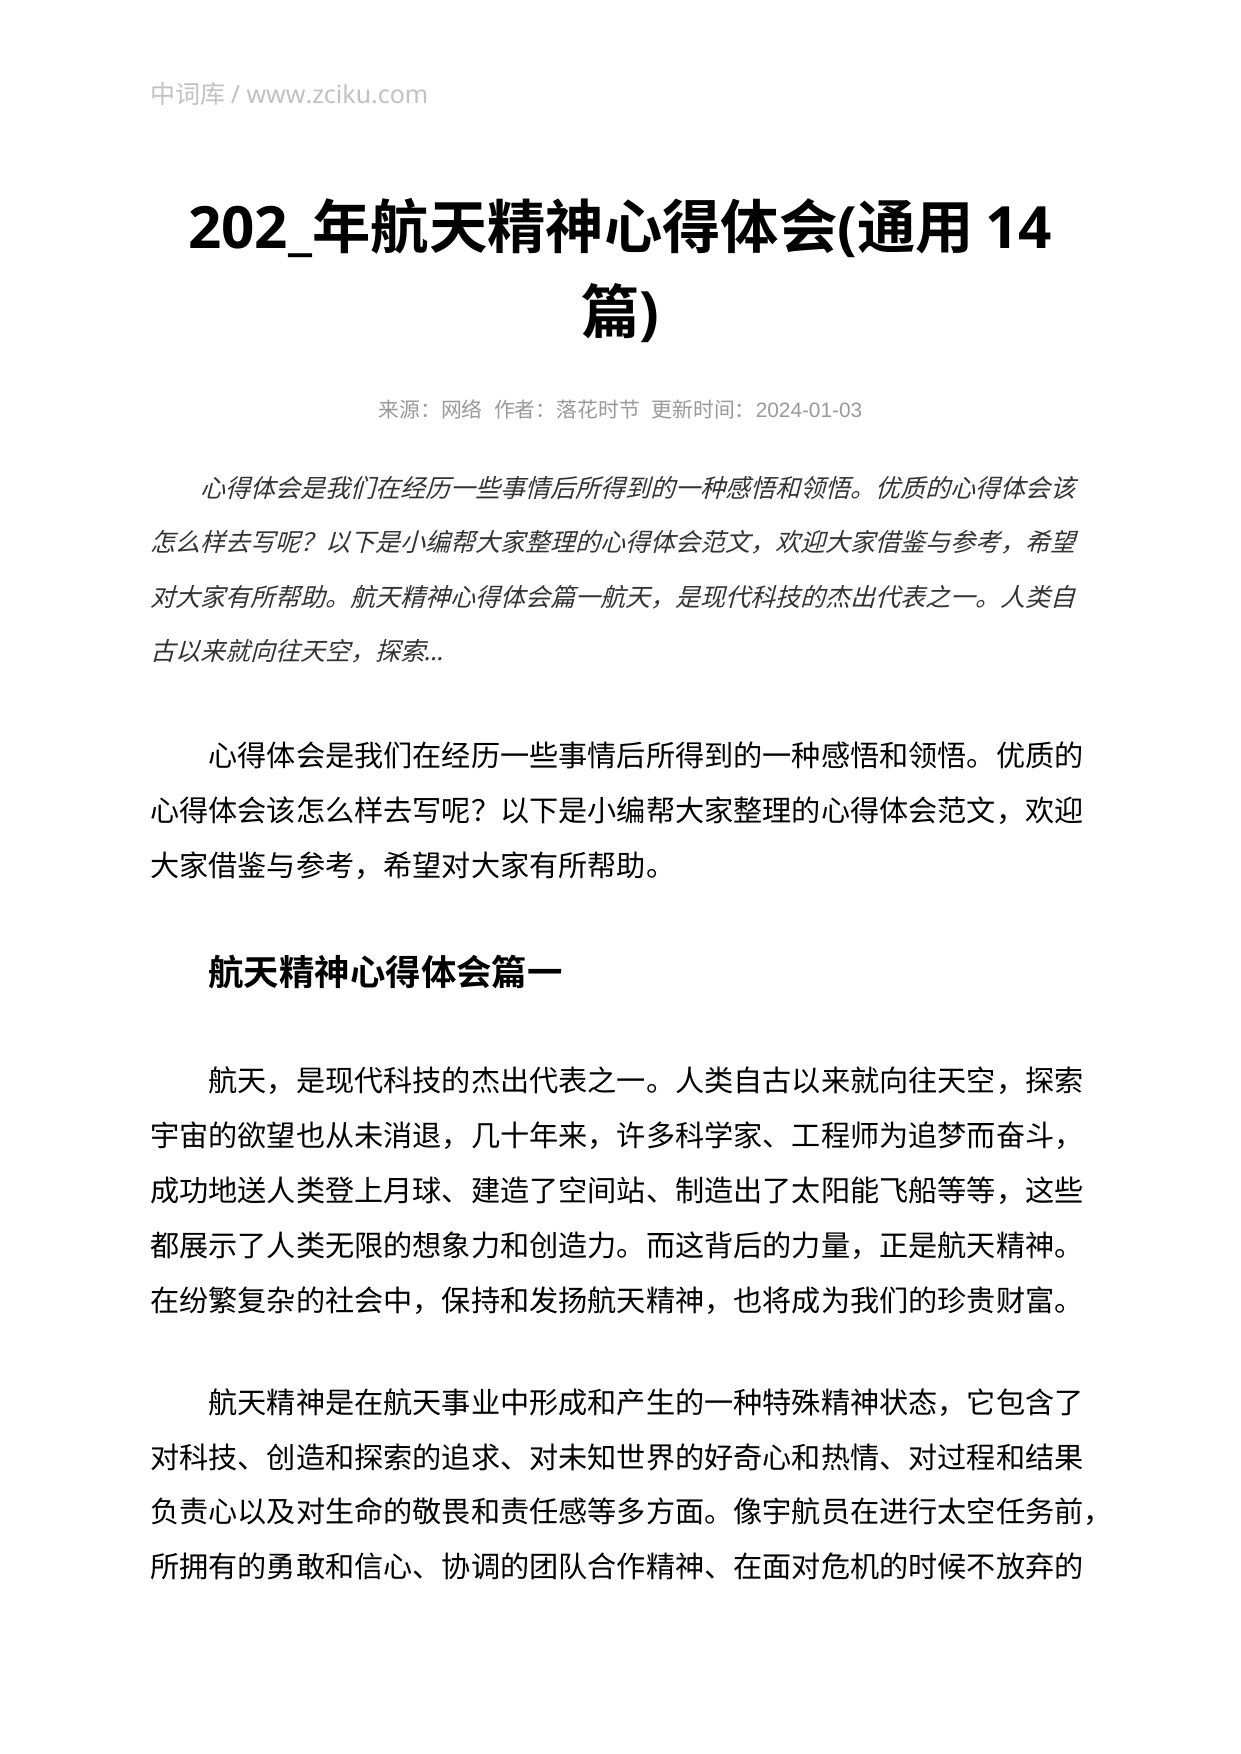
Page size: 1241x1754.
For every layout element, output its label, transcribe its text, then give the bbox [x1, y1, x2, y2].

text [150, 1379, 1090, 1586]
subtitle 202_年航天精神心得体会(通用14篇) [150, 181, 1090, 351]
text 心得体会是我们在经历一些事情后所得到的一种感悟和领悟。优质的心得体会该怎么样去写呢？以下是小编帮大家整理的心得体会范文，欢迎大家借鉴与参考，希望对大家有所帮助。 [150, 733, 1090, 885]
text 来源：网络 作者：落花时节 更新时间：2024-01-03 [150, 398, 1090, 422]
text 航天精神心得体会篇一 [150, 944, 1090, 996]
text 心得体会是我们在经历一些事情后所得到的一种感悟和领悟。优质的心得体会该怎么样去写呢？以下是小编帮大家整理的心得体会范文，欢迎大家借鉴与参考，希望对大家有所帮助。航天精神心得体会篇一航天，是现代科技的杰出代表之一。人类自古以来就向往天空，探索... [150, 468, 1090, 668]
text 航天，是现代科技的杰出代表之一。人类自古以来就向往天空，探索宇宙的欲望也从未消退，几十年来，许多科学家、工程师为追梦而奋斗，成功地送人类登上月球、建造了空间站、制造出了太阳能飞船等等，这些都展示了人类无限的想象力和创造力。而这背后的力量，正是航天精神。在纷繁复杂的社会中，保持和发扬航天精神，也将成为我们的珍贵财富。 [150, 1058, 1090, 1320]
